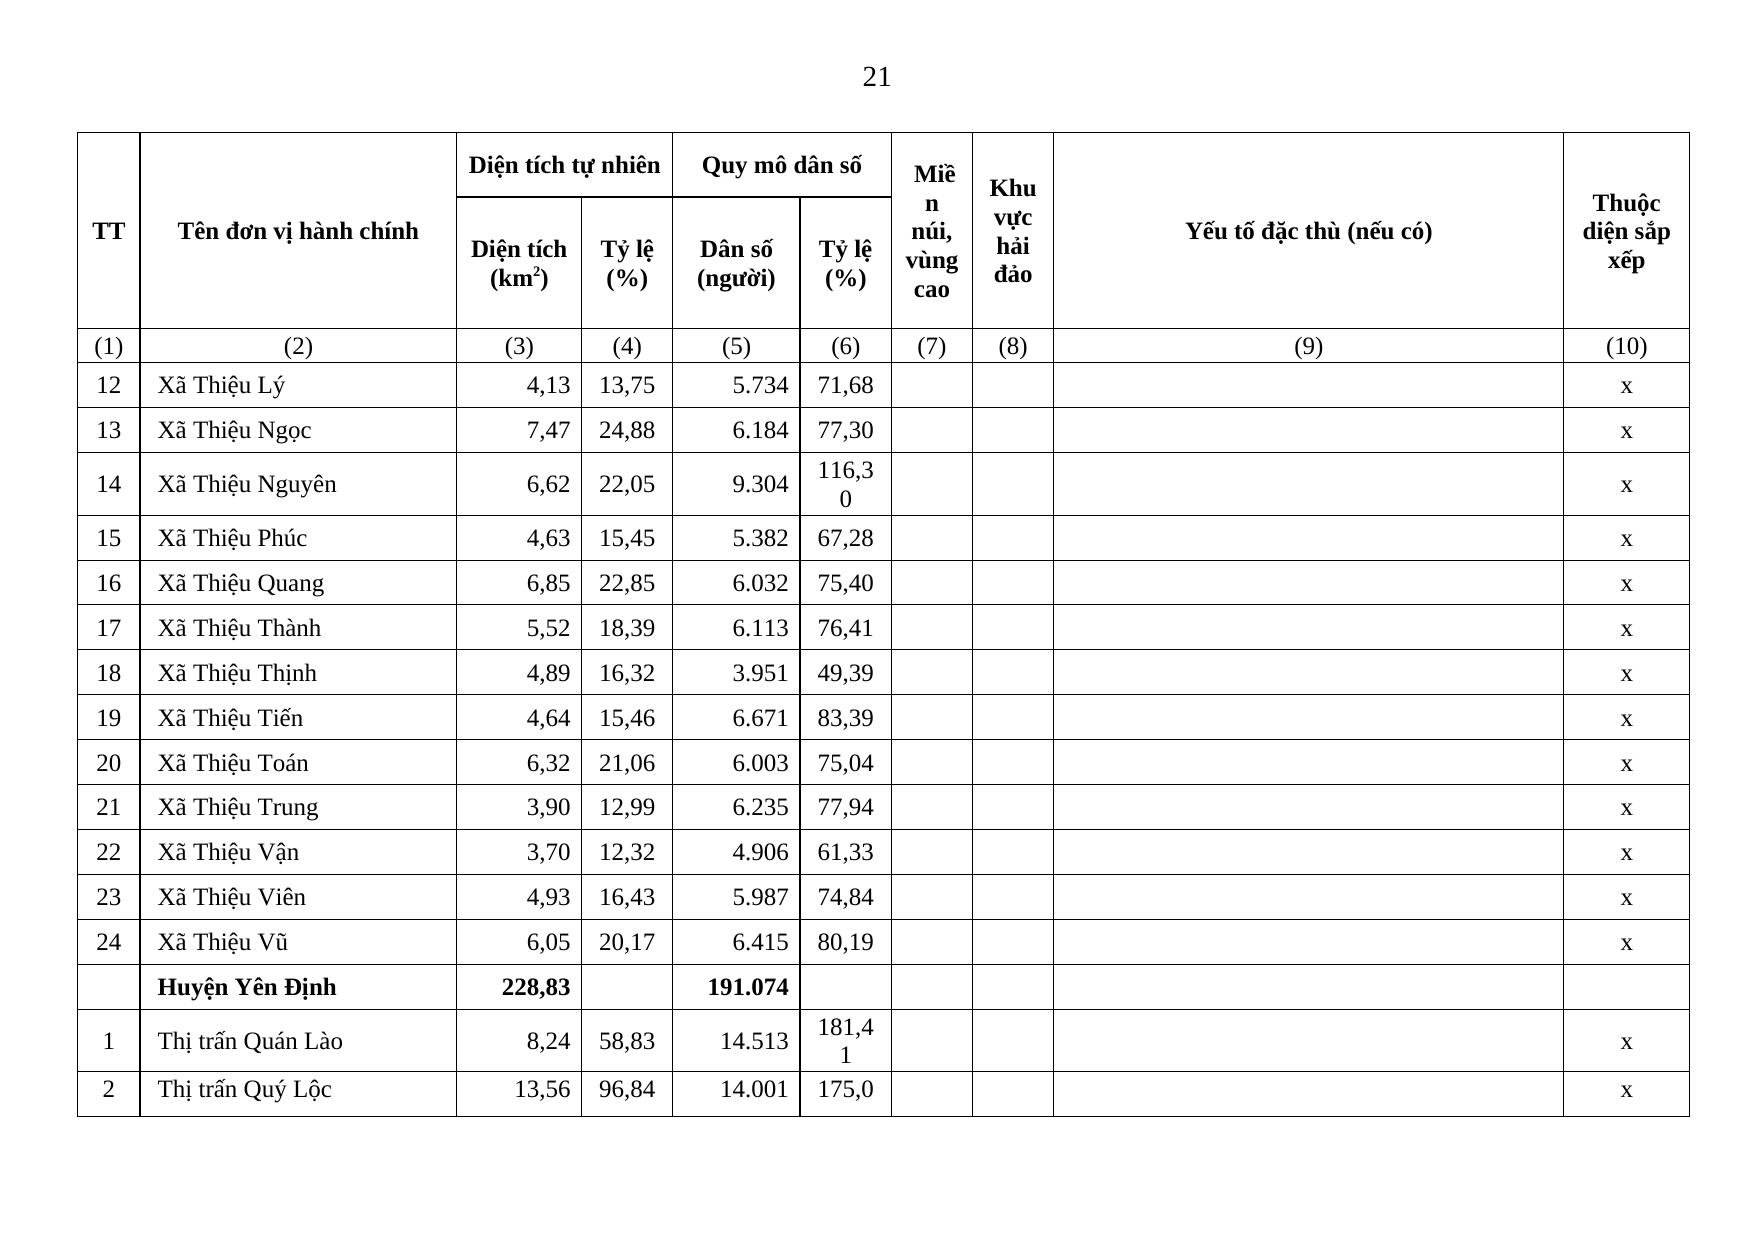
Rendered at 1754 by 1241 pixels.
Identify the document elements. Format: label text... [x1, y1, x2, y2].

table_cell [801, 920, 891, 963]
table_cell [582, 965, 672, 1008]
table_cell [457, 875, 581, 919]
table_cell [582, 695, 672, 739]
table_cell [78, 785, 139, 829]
table_cell Dân số (người) [673, 198, 799, 328]
table_header Diện tích tự nhiên [457, 133, 672, 196]
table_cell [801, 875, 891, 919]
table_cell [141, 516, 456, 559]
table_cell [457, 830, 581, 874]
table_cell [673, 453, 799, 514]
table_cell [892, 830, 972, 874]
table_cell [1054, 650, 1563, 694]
table_header Yếu tố đặc thù (nếu có) [1054, 133, 1563, 328]
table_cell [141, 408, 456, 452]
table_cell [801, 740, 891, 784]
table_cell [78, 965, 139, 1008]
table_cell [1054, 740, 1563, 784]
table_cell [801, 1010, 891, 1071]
table_cell (4) [582, 329, 672, 362]
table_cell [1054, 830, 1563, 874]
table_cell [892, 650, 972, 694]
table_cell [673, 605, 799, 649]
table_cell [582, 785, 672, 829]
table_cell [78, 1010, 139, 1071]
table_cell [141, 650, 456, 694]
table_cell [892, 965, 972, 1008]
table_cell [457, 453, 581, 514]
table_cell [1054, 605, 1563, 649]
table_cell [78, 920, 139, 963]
table_cell (3) [457, 329, 581, 362]
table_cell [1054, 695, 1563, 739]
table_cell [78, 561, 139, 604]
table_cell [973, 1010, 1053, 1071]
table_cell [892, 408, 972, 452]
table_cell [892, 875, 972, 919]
table_cell (10) [1564, 329, 1689, 362]
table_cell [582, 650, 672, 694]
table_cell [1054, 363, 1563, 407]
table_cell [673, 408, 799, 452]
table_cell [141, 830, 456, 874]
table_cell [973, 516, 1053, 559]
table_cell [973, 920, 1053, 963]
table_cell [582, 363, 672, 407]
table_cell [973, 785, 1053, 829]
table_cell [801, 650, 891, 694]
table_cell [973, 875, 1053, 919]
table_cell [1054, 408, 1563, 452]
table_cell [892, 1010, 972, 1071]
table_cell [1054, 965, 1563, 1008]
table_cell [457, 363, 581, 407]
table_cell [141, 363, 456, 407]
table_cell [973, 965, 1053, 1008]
table_header Tên đơn vị hành chính [141, 133, 456, 328]
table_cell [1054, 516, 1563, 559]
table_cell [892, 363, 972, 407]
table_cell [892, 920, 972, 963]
table_header Miền núi, vùng cao [892, 133, 972, 328]
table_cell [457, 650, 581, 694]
table_cell (9) [1054, 329, 1563, 362]
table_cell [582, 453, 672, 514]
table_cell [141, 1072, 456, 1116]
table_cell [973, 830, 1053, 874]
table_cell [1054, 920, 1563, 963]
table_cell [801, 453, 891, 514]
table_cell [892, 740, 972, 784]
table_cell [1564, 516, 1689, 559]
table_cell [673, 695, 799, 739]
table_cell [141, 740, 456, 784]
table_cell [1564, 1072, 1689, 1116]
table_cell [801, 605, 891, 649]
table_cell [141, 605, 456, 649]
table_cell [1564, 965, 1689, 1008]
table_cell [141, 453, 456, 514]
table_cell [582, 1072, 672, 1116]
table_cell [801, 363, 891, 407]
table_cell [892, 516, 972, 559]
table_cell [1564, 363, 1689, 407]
table_cell (7) [892, 329, 972, 362]
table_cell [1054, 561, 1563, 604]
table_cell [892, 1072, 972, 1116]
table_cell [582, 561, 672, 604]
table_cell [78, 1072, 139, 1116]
table_cell (8) [973, 329, 1053, 362]
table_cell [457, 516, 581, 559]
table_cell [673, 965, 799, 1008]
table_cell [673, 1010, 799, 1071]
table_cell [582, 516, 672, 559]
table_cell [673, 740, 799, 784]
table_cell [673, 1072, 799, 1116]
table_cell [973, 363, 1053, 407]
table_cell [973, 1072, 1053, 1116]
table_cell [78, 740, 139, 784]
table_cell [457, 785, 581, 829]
table_cell (2) [141, 329, 456, 362]
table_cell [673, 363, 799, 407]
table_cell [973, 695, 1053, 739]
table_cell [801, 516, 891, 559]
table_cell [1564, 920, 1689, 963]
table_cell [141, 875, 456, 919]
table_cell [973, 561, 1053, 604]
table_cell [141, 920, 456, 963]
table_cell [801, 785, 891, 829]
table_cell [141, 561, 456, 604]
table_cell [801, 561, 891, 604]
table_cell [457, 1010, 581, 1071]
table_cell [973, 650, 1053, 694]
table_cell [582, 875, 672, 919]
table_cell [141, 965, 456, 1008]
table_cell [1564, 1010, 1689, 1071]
table_cell (5) [673, 329, 799, 362]
table_header Thuộc diện sắp xếp [1564, 133, 1689, 328]
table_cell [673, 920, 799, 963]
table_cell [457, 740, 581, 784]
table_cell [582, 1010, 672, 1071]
table_cell (6) [801, 329, 891, 362]
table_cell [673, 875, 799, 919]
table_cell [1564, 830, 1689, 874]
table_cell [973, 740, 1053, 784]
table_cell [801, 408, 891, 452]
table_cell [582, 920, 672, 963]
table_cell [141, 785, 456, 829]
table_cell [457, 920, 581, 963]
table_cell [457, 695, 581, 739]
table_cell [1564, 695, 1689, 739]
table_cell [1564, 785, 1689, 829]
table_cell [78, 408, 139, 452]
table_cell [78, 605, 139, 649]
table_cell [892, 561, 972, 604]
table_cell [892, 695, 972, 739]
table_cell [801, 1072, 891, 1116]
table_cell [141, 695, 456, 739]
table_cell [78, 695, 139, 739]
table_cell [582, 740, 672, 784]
table_header TT [78, 133, 139, 328]
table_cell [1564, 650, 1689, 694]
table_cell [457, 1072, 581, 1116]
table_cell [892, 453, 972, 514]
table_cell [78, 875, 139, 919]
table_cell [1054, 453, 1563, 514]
table_header Khu vực hải đảo [973, 133, 1053, 328]
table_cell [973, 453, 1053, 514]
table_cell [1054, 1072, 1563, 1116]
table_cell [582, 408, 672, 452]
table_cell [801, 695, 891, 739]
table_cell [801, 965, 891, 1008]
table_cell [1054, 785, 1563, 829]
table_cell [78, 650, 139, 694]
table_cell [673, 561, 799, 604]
table_cell Diện tích (km2) [457, 198, 581, 328]
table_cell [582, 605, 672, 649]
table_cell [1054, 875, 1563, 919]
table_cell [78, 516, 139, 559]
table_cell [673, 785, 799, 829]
table_cell Tỷ lệ (%) [801, 198, 891, 328]
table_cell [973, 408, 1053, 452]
table_header Quy mô dân số [673, 133, 891, 196]
table_cell Tỷ lệ (%) [582, 198, 672, 328]
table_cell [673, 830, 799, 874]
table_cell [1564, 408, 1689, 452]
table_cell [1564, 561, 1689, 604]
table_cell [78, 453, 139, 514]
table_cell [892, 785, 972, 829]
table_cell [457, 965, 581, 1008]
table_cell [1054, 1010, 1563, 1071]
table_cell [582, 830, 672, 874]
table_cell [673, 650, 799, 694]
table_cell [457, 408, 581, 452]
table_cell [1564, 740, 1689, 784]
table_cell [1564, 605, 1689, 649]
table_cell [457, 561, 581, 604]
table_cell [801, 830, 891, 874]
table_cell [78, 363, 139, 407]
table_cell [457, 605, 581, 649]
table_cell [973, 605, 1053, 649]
table_cell (1) [78, 329, 139, 362]
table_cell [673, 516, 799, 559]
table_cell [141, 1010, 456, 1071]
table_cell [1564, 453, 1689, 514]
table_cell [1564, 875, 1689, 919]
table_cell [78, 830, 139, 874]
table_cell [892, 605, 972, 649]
